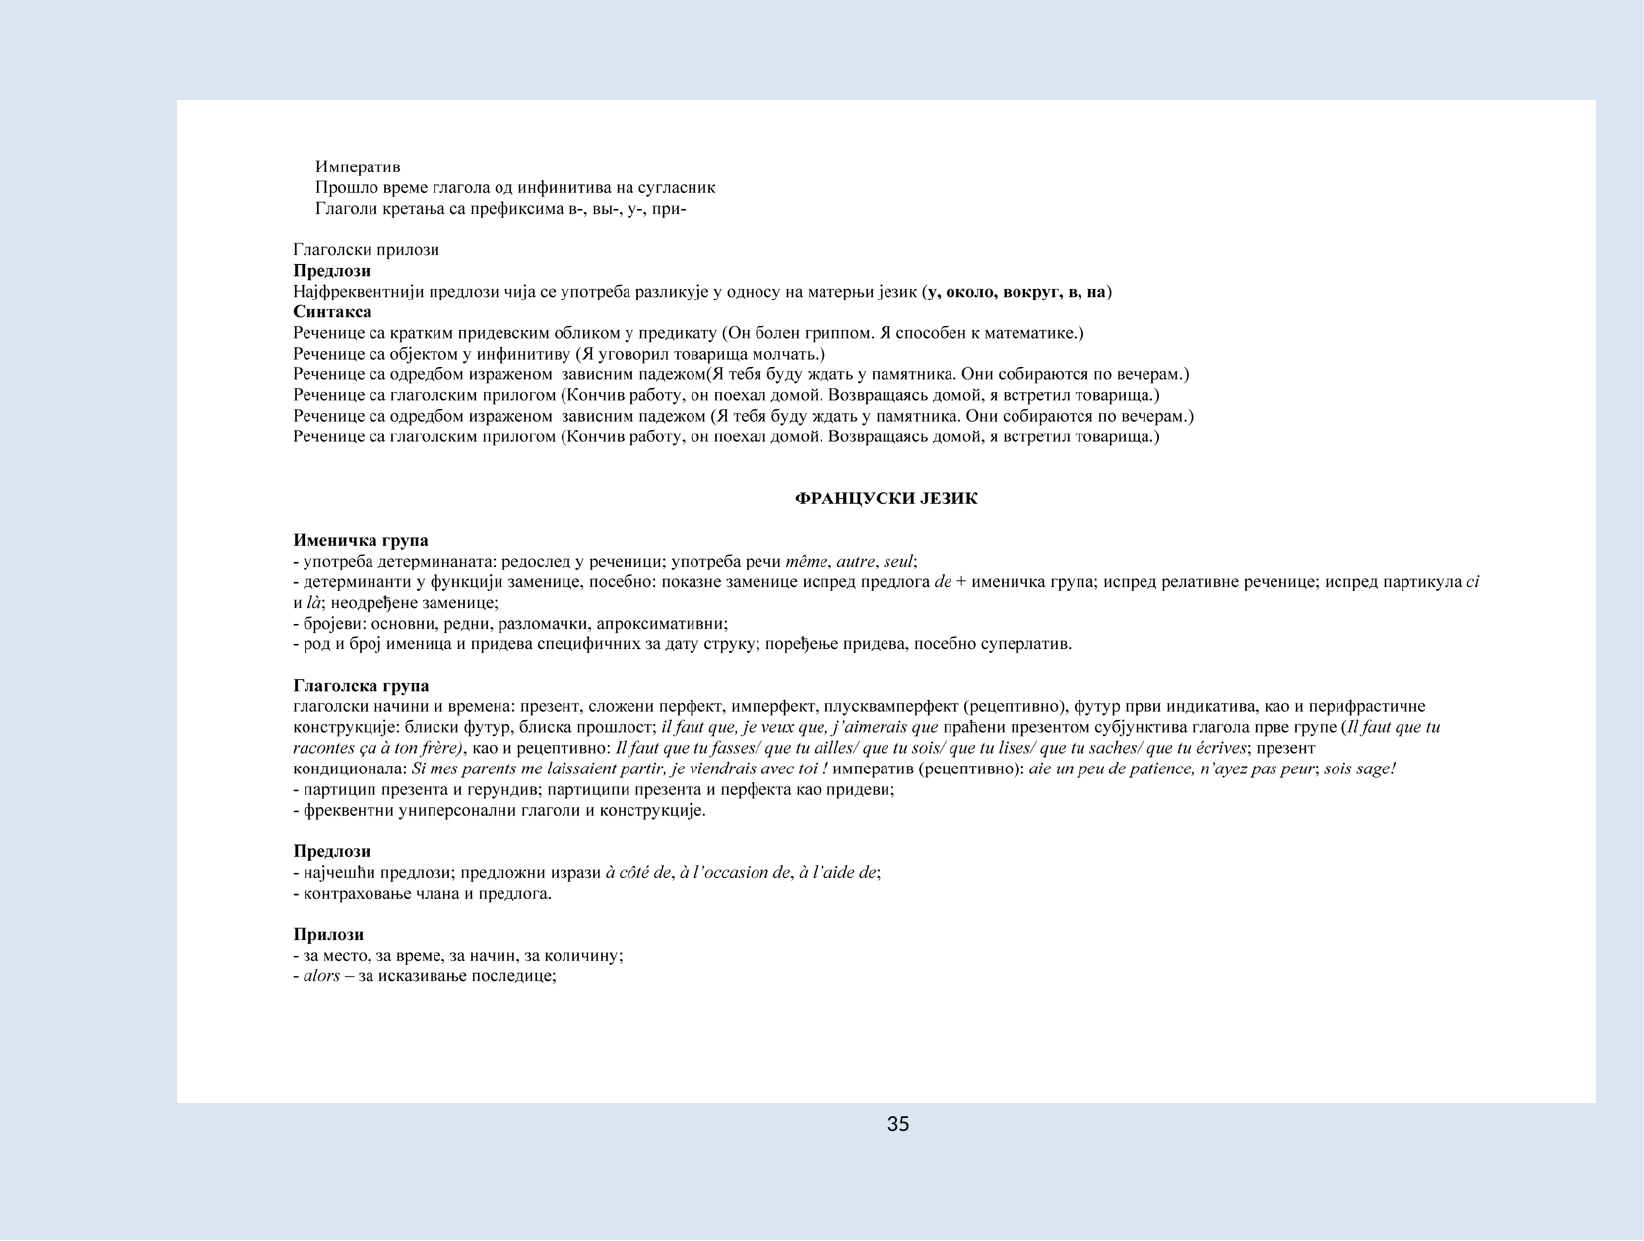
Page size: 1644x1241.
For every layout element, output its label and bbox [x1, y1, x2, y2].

picture [177, 100, 1596, 1103]
